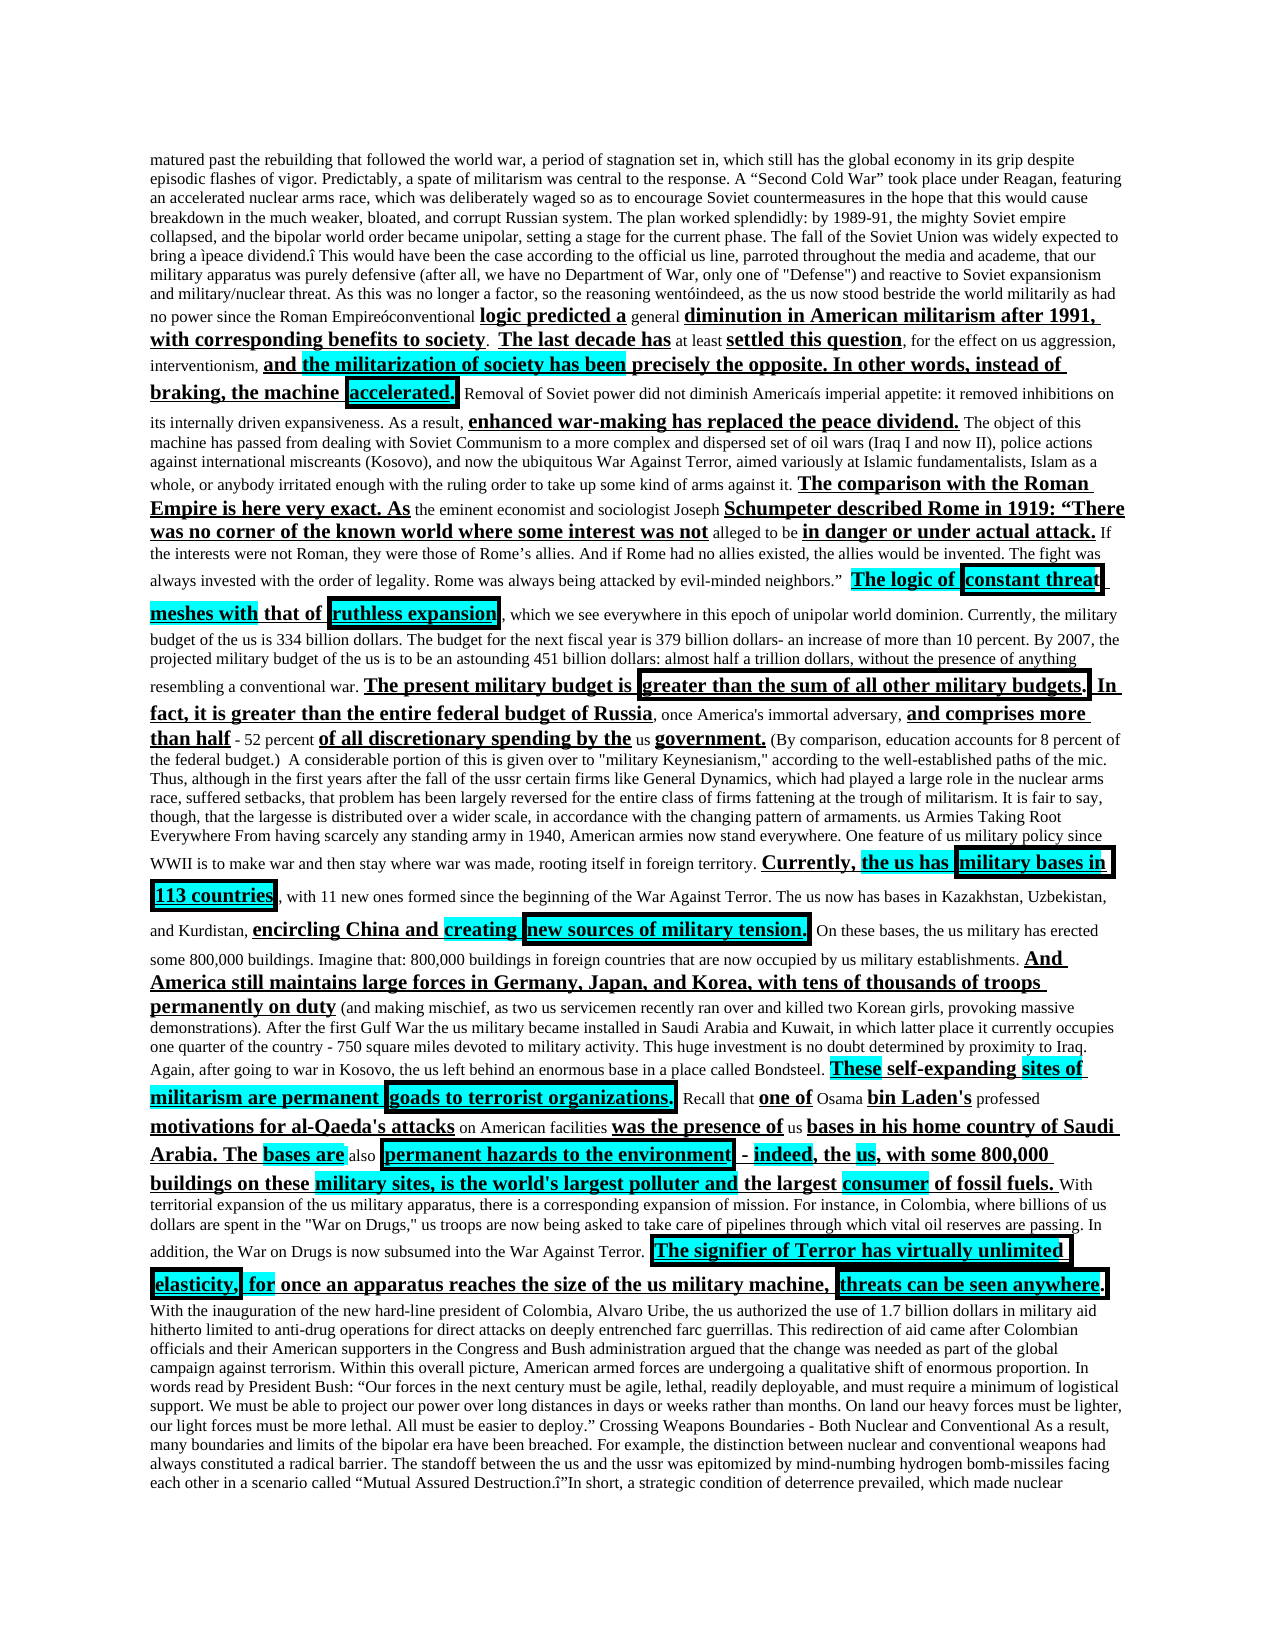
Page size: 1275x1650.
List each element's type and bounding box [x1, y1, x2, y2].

text [150, 150, 1125, 1492]
